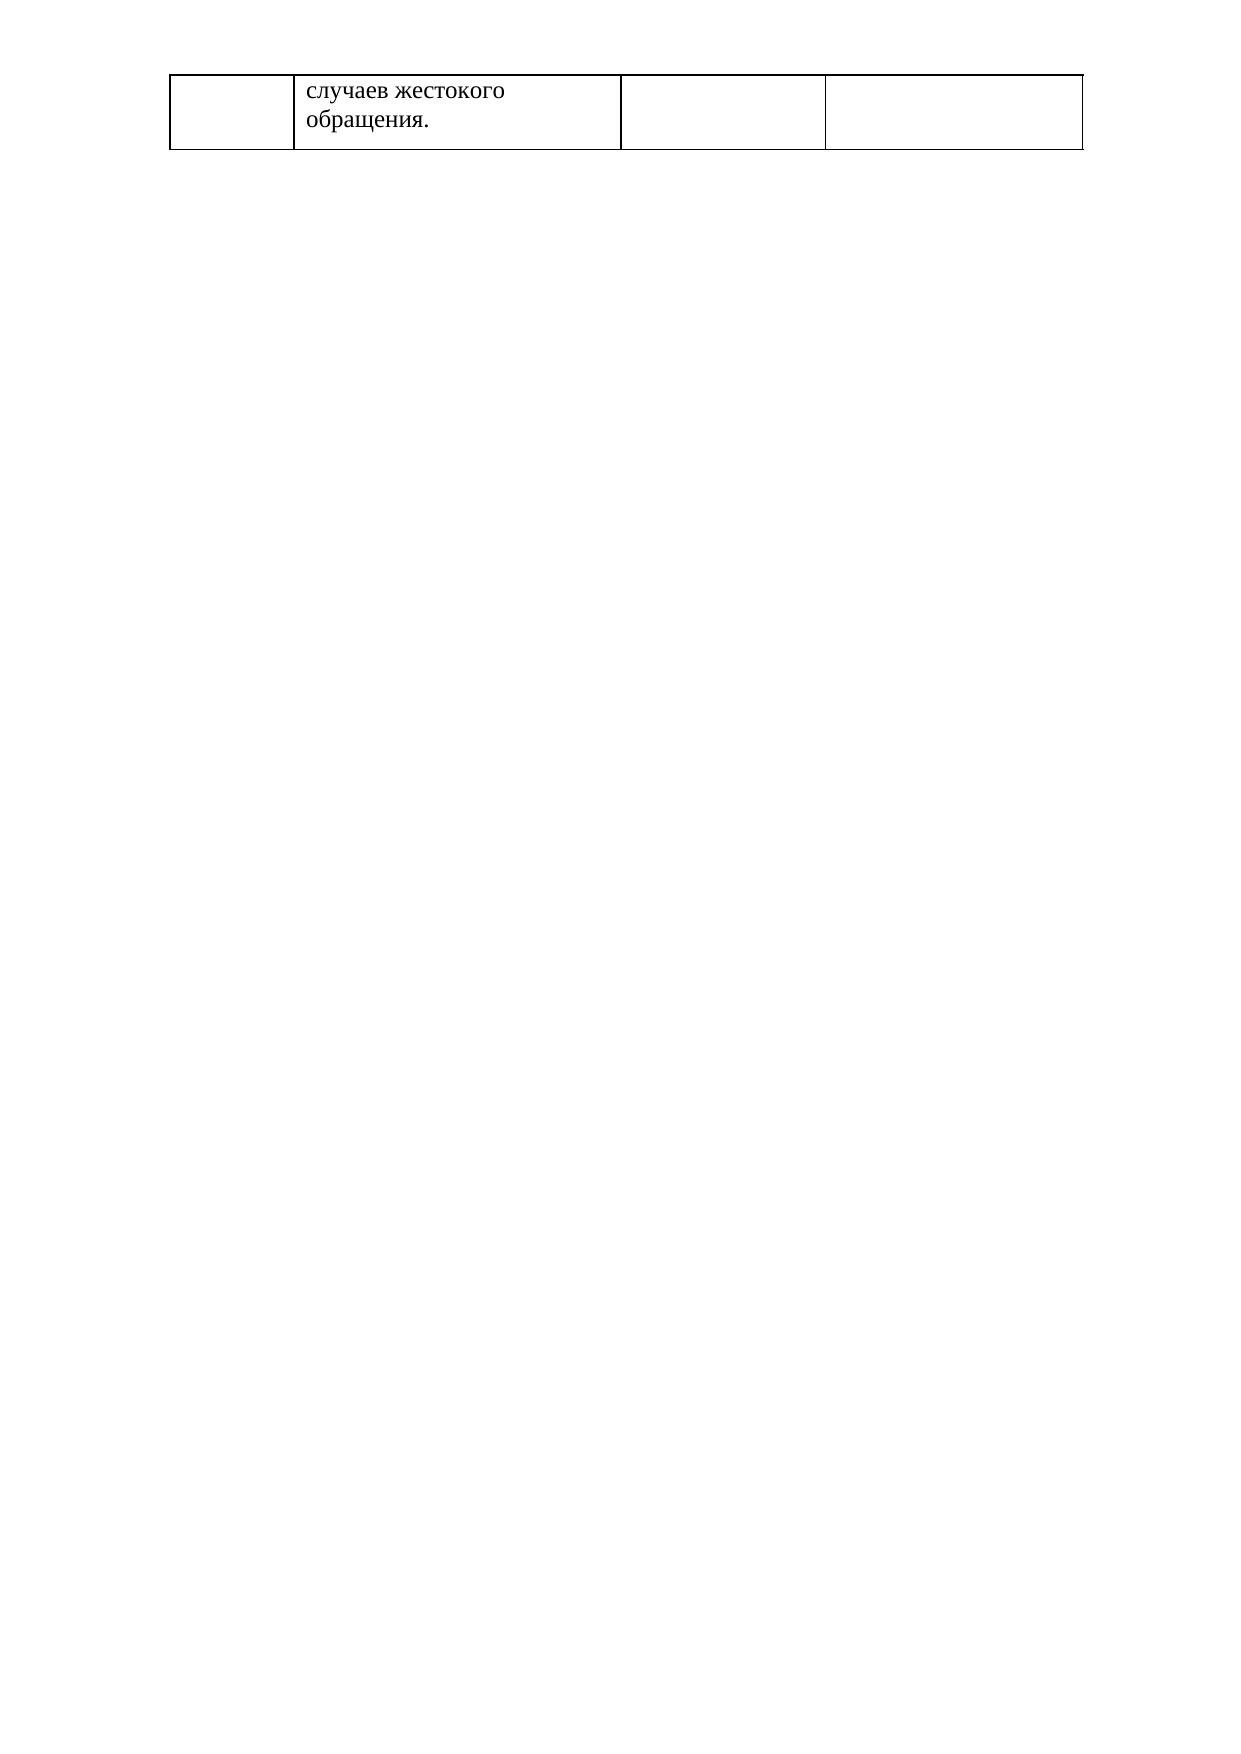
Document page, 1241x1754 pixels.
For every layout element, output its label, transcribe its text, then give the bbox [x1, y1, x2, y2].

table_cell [622, 76, 825, 148]
table_cell 15 [171, 76, 293, 148]
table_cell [826, 76, 1082, 148]
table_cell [295, 76, 620, 148]
